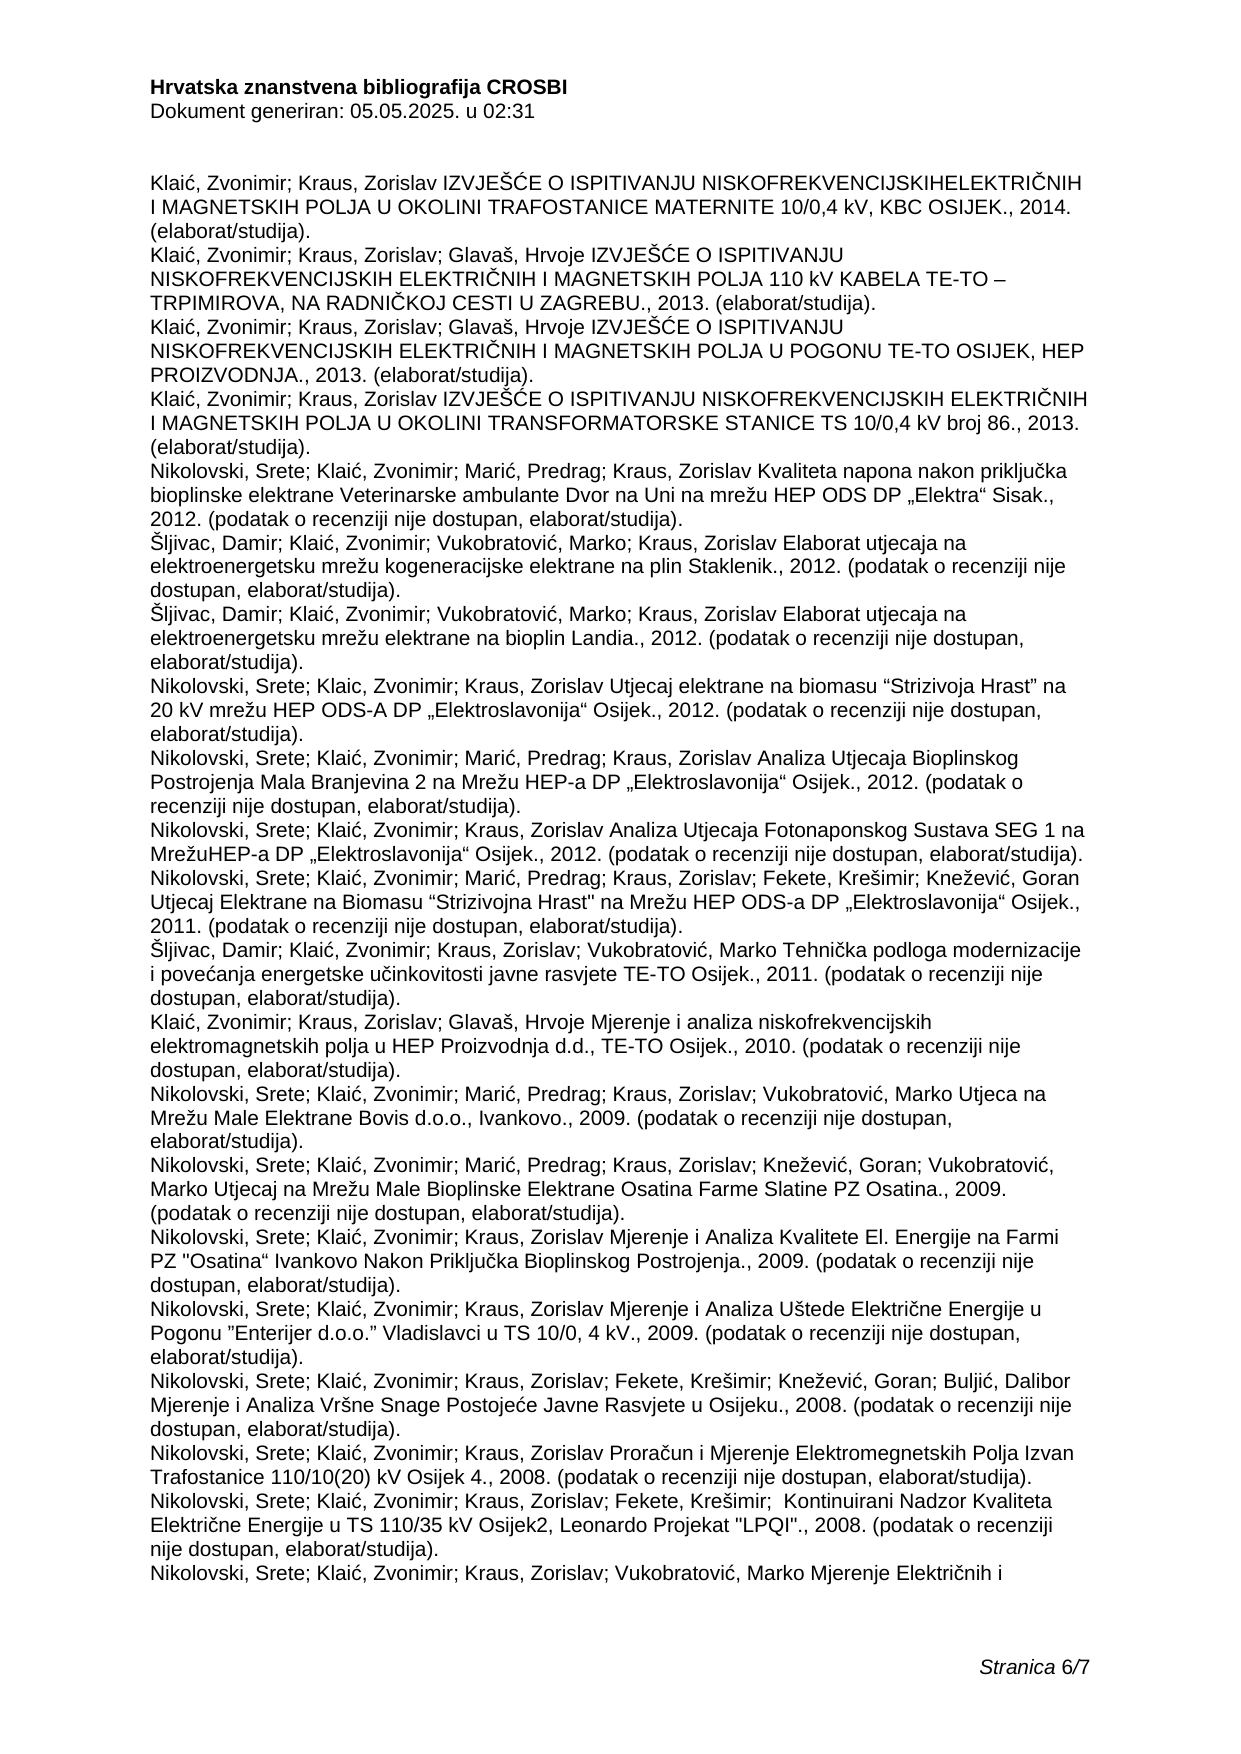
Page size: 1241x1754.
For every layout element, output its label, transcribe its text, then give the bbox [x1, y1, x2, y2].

text Klaić, Zvonimir; Kraus, Zorislav [150, 171, 1090, 243]
text Nikolovski, Srete; Klaić, Zvonimir; Marić, Predrag; Kraus, Zorislav [150, 458, 1090, 530]
text Nikolovski, Srete; Klaić, Zvonimir; Marić, Predrag; Kraus, Zorislav; Vukobratović, Marko [150, 1081, 1090, 1153]
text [150, 1441, 1090, 1489]
text Šljivac, Damir; Klaić, Zvonimir; Vukobratović, Marko; Kraus, Zorislav [150, 602, 1090, 674]
text Nikolovski, Srete; Klaić, Zvonimir; Kraus, Zorislav; Fekete, Krešimir; Knežević, Goran; Buljić, Dalibor [150, 1369, 1090, 1441]
text Šljivac, Damir; Klaić, Zvonimir; Vukobratović, Marko; Kraus, Zorislav [150, 530, 1090, 602]
text Klaić, Zvonimir; Kraus, Zorislav; Glavaš, Hrvoje [150, 1009, 1090, 1081]
text Nikolovski, Srete; Klaić, Zvonimir; Marić, Predrag; Kraus, Zorislav; Knežević, Goran; Vukobratović, Marko [150, 1153, 1090, 1225]
text Nikolovski, Srete; Klaić, Zvonimir; Kraus, Zorislav; Fekete, Krešimir; [150, 1489, 1090, 1561]
text Nikolovski, Srete; Klaić, Zvonimir; Marić, Predrag; Kraus, Zorislav [150, 746, 1090, 818]
text Klaić, Zvonimir; Kraus, Zorislav; Glavaš, Hrvoje [150, 243, 1090, 315]
text Nikolovski, Srete; Klaić, Zvonimir; Kraus, Zorislav [150, 818, 1090, 866]
text Nikolovski, Srete; Klaic, Zvonimir; Kraus, Zorislav [150, 674, 1090, 746]
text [150, 1561, 1090, 1584]
text Nikolovski, Srete; Klaić, Zvonimir; Kraus, Zorislav [150, 1225, 1090, 1297]
text Nikolovski, Srete; Klaić, Zvonimir; Marić, Predrag; Kraus, Zorislav; Fekete, Krešimir; Knežević, Goran [150, 866, 1090, 938]
text Šljivac, Damir; Klaić, Zvonimir; Kraus, Zorislav; Vukobratović, Marko [150, 938, 1090, 1009]
text Klaić, Zvonimir; Kraus, Zorislav; Glavaš, Hrvoje [150, 315, 1090, 387]
text Klaić, Zvonimir; Kraus, Zorislav [150, 387, 1090, 458]
text Nikolovski, Srete; Klaić, Zvonimir; Kraus, Zorislav [150, 1297, 1090, 1369]
